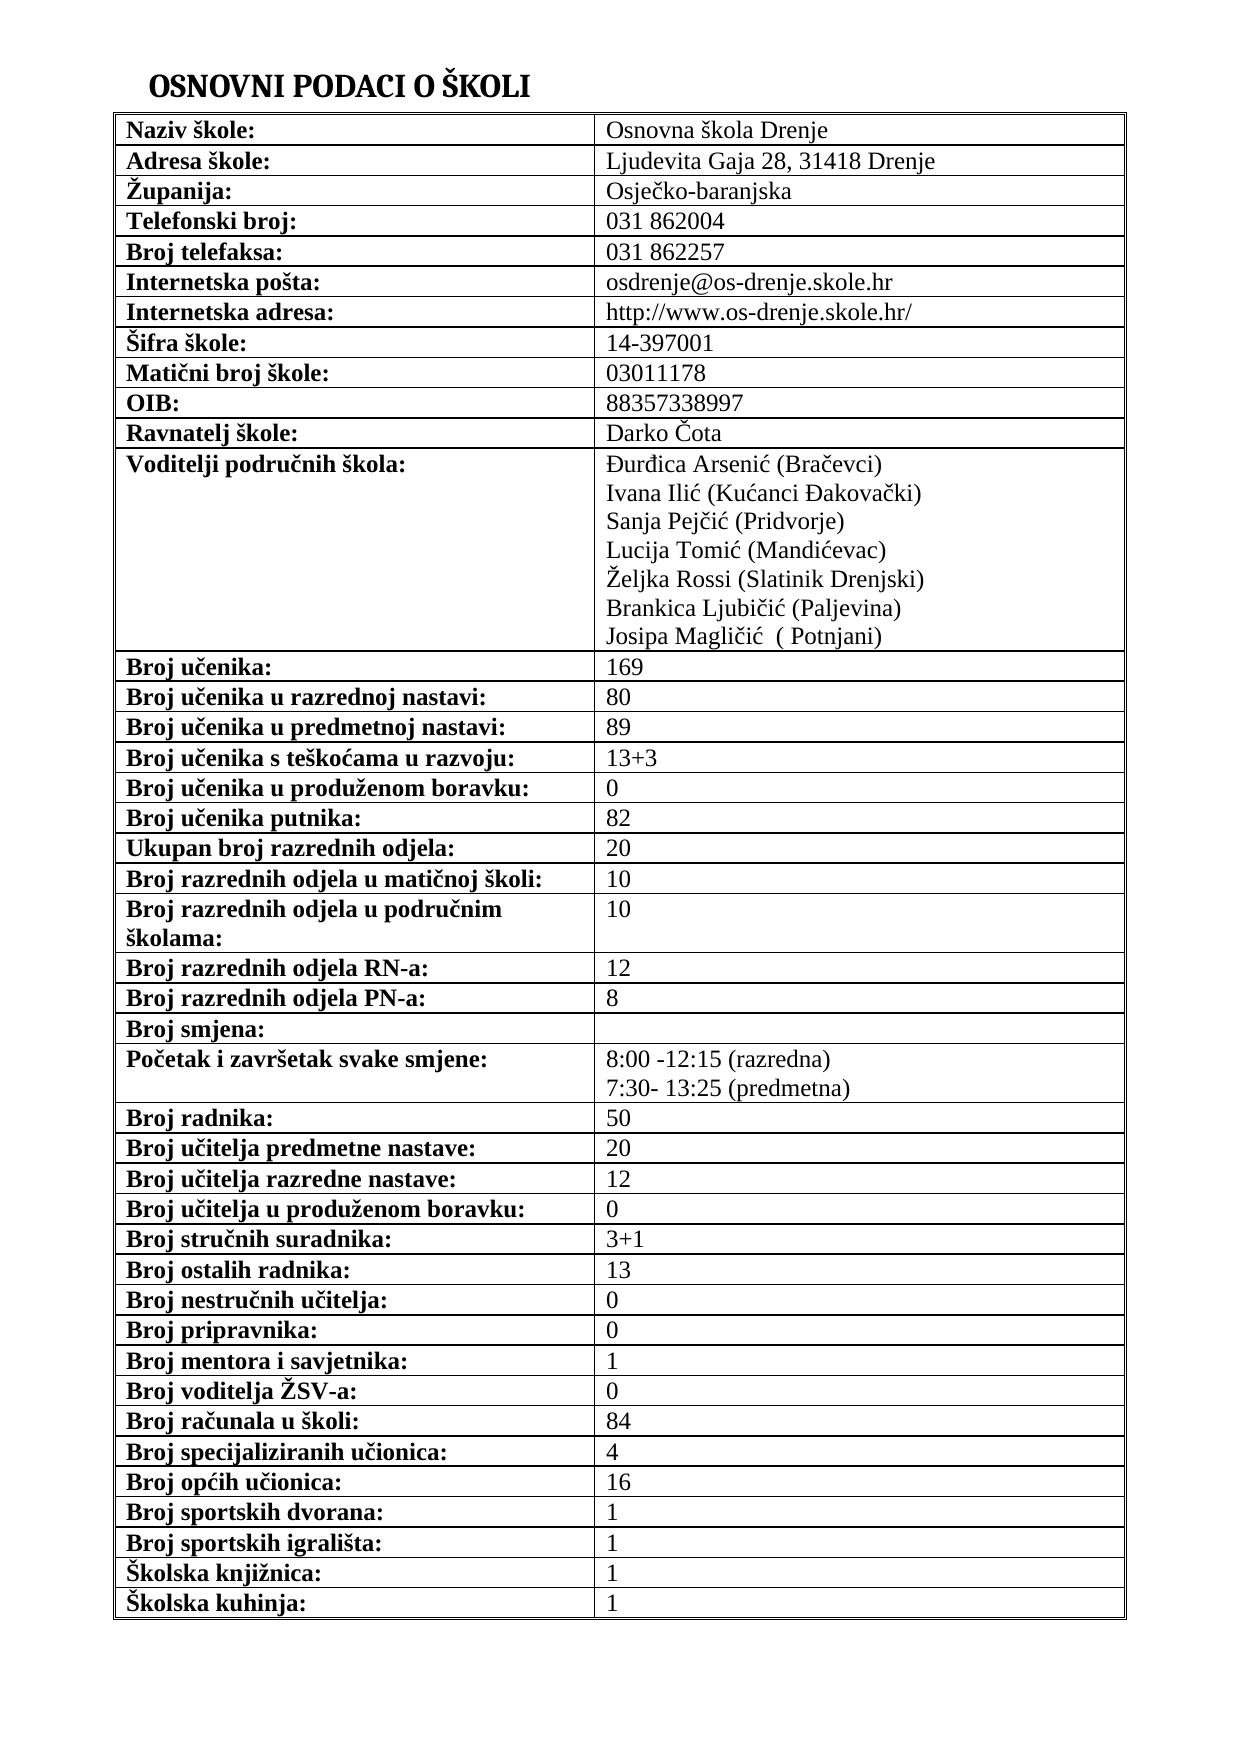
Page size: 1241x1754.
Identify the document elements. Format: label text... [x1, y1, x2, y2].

table_cell 14-397001 [595, 328, 1124, 356]
table_cell 88357338997 [595, 388, 1124, 417]
table_cell Internetska pošta: [116, 267, 594, 296]
table_cell Broj smjena: [116, 1014, 594, 1043]
table_cell Broj razrednih odjela u matičnoj školi: [116, 864, 594, 893]
table_cell 84 [595, 1406, 1124, 1435]
table_cell Broj učenika u predmetnoj nastavi: [116, 712, 594, 741]
table_cell Matični broj škole: [116, 358, 594, 387]
table_cell 3+1 [595, 1225, 1124, 1253]
table_cell 10 [595, 864, 1124, 893]
table_cell Broj razrednih odjela RN-a: [116, 953, 594, 982]
table_cell Voditelji područnih škola: [116, 449, 594, 650]
table_cell Šifra škole: [116, 328, 594, 356]
table_cell 10 [595, 894, 1124, 952]
table_cell 0 [595, 1285, 1124, 1314]
table_cell Broj sportskih dvorana: [116, 1497, 594, 1526]
table_cell Broj učenika s teškoćama u razvoju: [116, 743, 594, 771]
table_cell 169 [595, 652, 1124, 680]
subtitle OSNOVNI PODACI O ŠKOLI [75, 68, 1165, 106]
table_cell Broj općih učionica: [116, 1467, 594, 1496]
table_header Naziv škole: [116, 115, 594, 144]
table_cell 50 [595, 1103, 1124, 1132]
table_cell Internetska adresa: [116, 297, 594, 326]
table_cell Broj pripravnika: [116, 1316, 594, 1344]
table_cell 8 [595, 984, 1124, 1012]
table_cell 1 [595, 1346, 1124, 1374]
table_cell Broj stručnih suradnika: [116, 1225, 594, 1253]
table_cell 0 [595, 773, 1124, 802]
table_cell 82 [595, 803, 1124, 832]
table_cell 031 862257 [595, 237, 1124, 265]
table_cell Darko Čota [595, 419, 1124, 447]
table_cell Broj sportskih igrališta: [116, 1528, 594, 1556]
table_cell 0 [595, 1194, 1124, 1223]
table_cell Broj razrednih odjela u područnim školama: [116, 894, 594, 952]
table_cell Broj učitelja u produženom boravku: [116, 1194, 594, 1223]
table_cell Ljudevita Gaja 28, 31418 Drenje [595, 146, 1124, 174]
table_cell 0 [595, 1316, 1124, 1344]
table_cell 1 [595, 1497, 1124, 1526]
table_cell Telefonski broj: [116, 206, 594, 235]
table_cell 12 [595, 1164, 1124, 1193]
table_cell 03011178 [595, 358, 1124, 387]
table_cell 1 [595, 1588, 1124, 1617]
table_cell Adresa škole: [116, 146, 594, 174]
table_cell Broj radnika: [116, 1103, 594, 1132]
table_cell 1 [595, 1558, 1124, 1587]
table_cell 1 [595, 1528, 1124, 1556]
table_cell Broj ostalih radnika: [116, 1255, 594, 1283]
table_cell Broj telefaksa: [116, 237, 594, 265]
table_cell [595, 1014, 1124, 1043]
table_cell 8:00 -12:15 (razredna) 7:30- 13:25 (predmetna) [595, 1044, 1124, 1102]
table_cell Broj mentora i savjetnika: [116, 1346, 594, 1374]
table_cell 4 [595, 1437, 1124, 1465]
table_cell 89 [595, 712, 1124, 741]
table_cell Broj učenika u razrednoj nastavi: [116, 682, 594, 711]
table_header Osnovna škola Drenje [595, 115, 1124, 144]
table_cell Broj nestručnih učitelja: [116, 1285, 594, 1314]
table_cell 031 862004 [595, 206, 1124, 235]
table_cell osdrenje@os-drenje.skole.hr [595, 267, 1124, 296]
table_cell Broj učenika: [116, 652, 594, 680]
table_cell Broj specijaliziranih učionica: [116, 1437, 594, 1465]
table_cell Broj razrednih odjela PN-a: [116, 984, 594, 1012]
table_cell 16 [595, 1467, 1124, 1496]
table_cell Ukupan broj razrednih odjela: [116, 834, 594, 862]
table_cell Broj učenika u produženom boravku: [116, 773, 594, 802]
table_cell Broj računala u školi: [116, 1406, 594, 1435]
table_cell Đurđica Arsenić (Bračevci) Ivana Ilić (Kućanci Đakovački) Sanja Pejčić (Pridvorje) Lucija Tomić (Mandićevac) Željka Rossi (Slatinik Drenjski) Brankica Ljubičić (Paljevina) Josipa Magličić ( Potnjani) [595, 449, 1124, 650]
table_cell Školska knjižnica: [116, 1558, 594, 1587]
table_cell Broj učitelja predmetne nastave: [116, 1134, 594, 1162]
table_cell 80 [595, 682, 1124, 711]
table_cell OIB: [116, 388, 594, 417]
table_cell Osječko-baranjska [595, 176, 1124, 205]
table_cell Školska kuhinja: [116, 1588, 594, 1617]
table_cell Početak i završetak svake smjene: [116, 1044, 594, 1102]
table_cell 13 [595, 1255, 1124, 1283]
table_cell Broj učitelja razredne nastave: [116, 1164, 594, 1193]
table_cell Županija: [116, 176, 594, 205]
table_cell Broj učenika putnika: [116, 803, 594, 832]
table_cell 12 [595, 953, 1124, 982]
table_cell 20 [595, 1134, 1124, 1162]
table_cell Broj voditelja ŽSV-a: [116, 1376, 594, 1405]
table_cell http://www.os-drenje.skole.hr/ [595, 297, 1124, 326]
table_cell 20 [595, 834, 1124, 862]
table_cell 0 [595, 1376, 1124, 1405]
table_cell Ravnatelj škole: [116, 419, 594, 447]
table_cell 13+3 [595, 743, 1124, 771]
